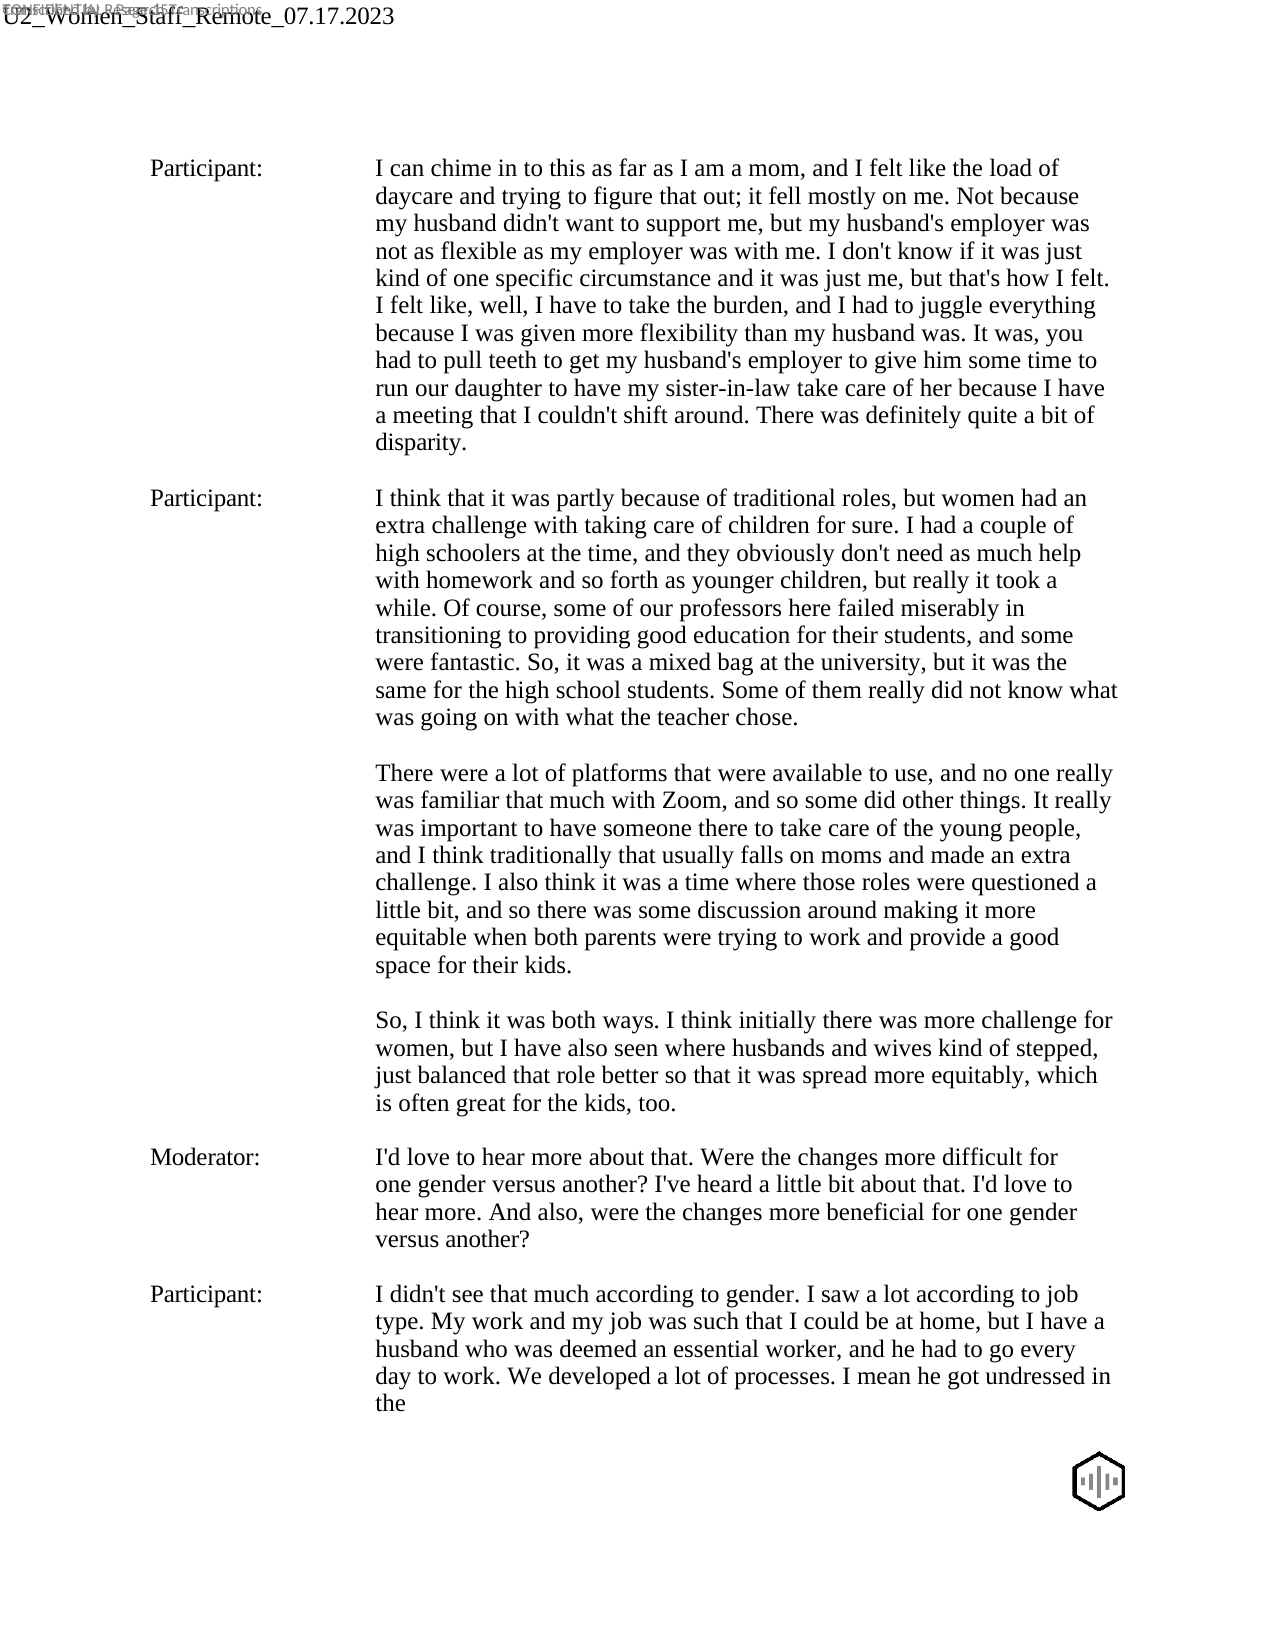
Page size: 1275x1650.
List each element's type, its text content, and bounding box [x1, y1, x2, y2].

text Participant: I can chime in to this as far as I am a mom, and I felt like the load of daycare and trying to figure that out; it fell mostly on me. Not because my husband didn't want to support me, but my husband's employer was not as flexible as my employer was with me. I don't know if it was just kind of one specific circumstance and it was just me, but that's how I felt. I felt like, well, I have to take the burden, and I had to juggle everything because I was given more flexibility than my husband was. It was, you had to pull teeth to get my husband's employer to give him some time to run our daughter to have my sister-in-law take care of her because I have a meeting that I couldn't shift around. There was definitely quite a bit of disparity. [150, 155, 1117, 456]
text Participant: I think that it was partly because of traditional roles, but women had an extra challenge with taking care of children for sure. I had a couple of high schoolers at the time, and they obviously don't need as much help with homework and so forth as younger children, but really it took a while. Of course, some of our professors here failed miserably in transitioning to providing good education for their students, and some were fantastic. So, it was a mixed bag at the university, but it was the same for the high school students. Some of them really did not know what was going on with what the teacher chose. [150, 484, 1119, 731]
text There were a lot of platforms that were available to use, and no one really was familiar that much with Zoom, and so some did other things. It really was important to have someone there to take care of the young people, and I think traditionally that usually falls on moms and made an extra challenge. I also think it was a time where those roles were questioned a little bit, and so there was some discussion around making it more equitable when both parents were trying to work and provide a good space for their kids. [375, 759, 1118, 978]
picture [1072, 1451, 1125, 1511]
text So, I think it was both ways. I think initially there was more challenge for women, but I have also seen where husbands and wives kind of stepped, just balanced that role better so that it was spread more equitably, which is often great for the kids, too. [375, 1006, 1120, 1117]
text Moderator: I'd love to hear more about that. Were the changes more difficult for one gender versus another? I've heard a little bit about that. I'd love to hear more. And also, were the changes more beneficial for one gender versus another? [150, 1143, 1095, 1253]
text Participant: I didn't see that much according to gender. I saw a lot according to job type. My work and my job was such that I could be at home, but I have a husband who was deemed an essential worker, and he had to go every day to work. We developed a lot of processes. I mean he got undressed in the [150, 1280, 1111, 1417]
